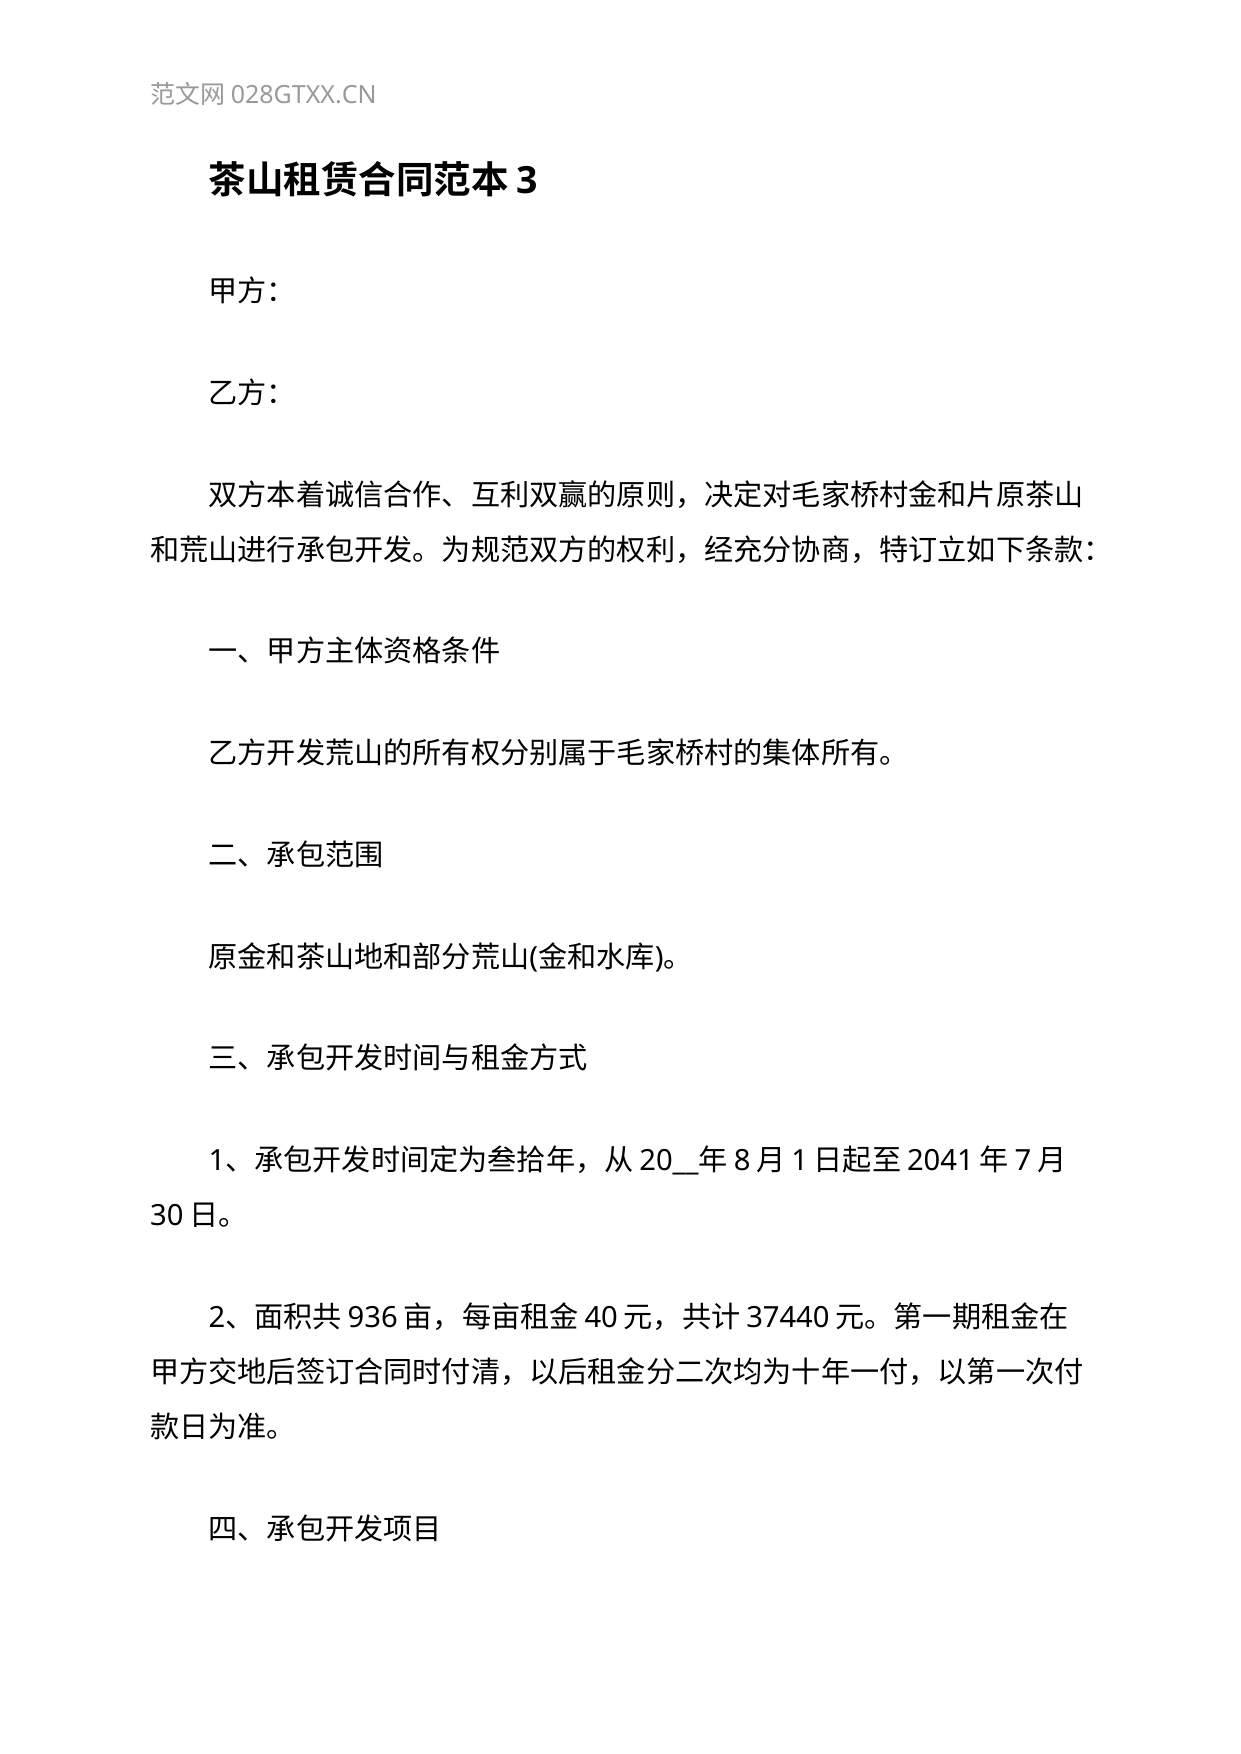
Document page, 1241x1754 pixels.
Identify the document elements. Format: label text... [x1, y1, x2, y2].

text 二、承包范围 [150, 831, 1090, 874]
text 茶山租赁合同范本3 [150, 150, 1090, 204]
text 2、面积共936亩，每亩租金40元，共计37440元。第一期租金在甲方交地后签订合同时付清，以后租金分二次均为十年一付，以第一次付款日为准。 [150, 1294, 1090, 1446]
text 三、承包开发时间与租金方式 [150, 1035, 1090, 1077]
text 乙方开发荒山的所有权分别属于毛家桥村的集体所有。 [150, 729, 1090, 772]
text 四、承包开发项目 [150, 1506, 1090, 1548]
text 原金和茶山地和部分荒山(金和水库)。 [150, 933, 1090, 976]
text 甲方： [150, 268, 1090, 310]
text 双方本着诚信合作、互利双赢的原则，决定对毛家桥村金和片原茶山和荒山进行承包开发。为规范双方的权利，经充分协商，特订立如下条款： [150, 471, 1090, 568]
text 1、承包开发时间定为叁拾年，从20__年8月1日起至2041年7月30日。 [150, 1137, 1090, 1234]
text 乙方： [150, 369, 1090, 412]
text 一、甲方主体资格条件 [150, 628, 1090, 670]
